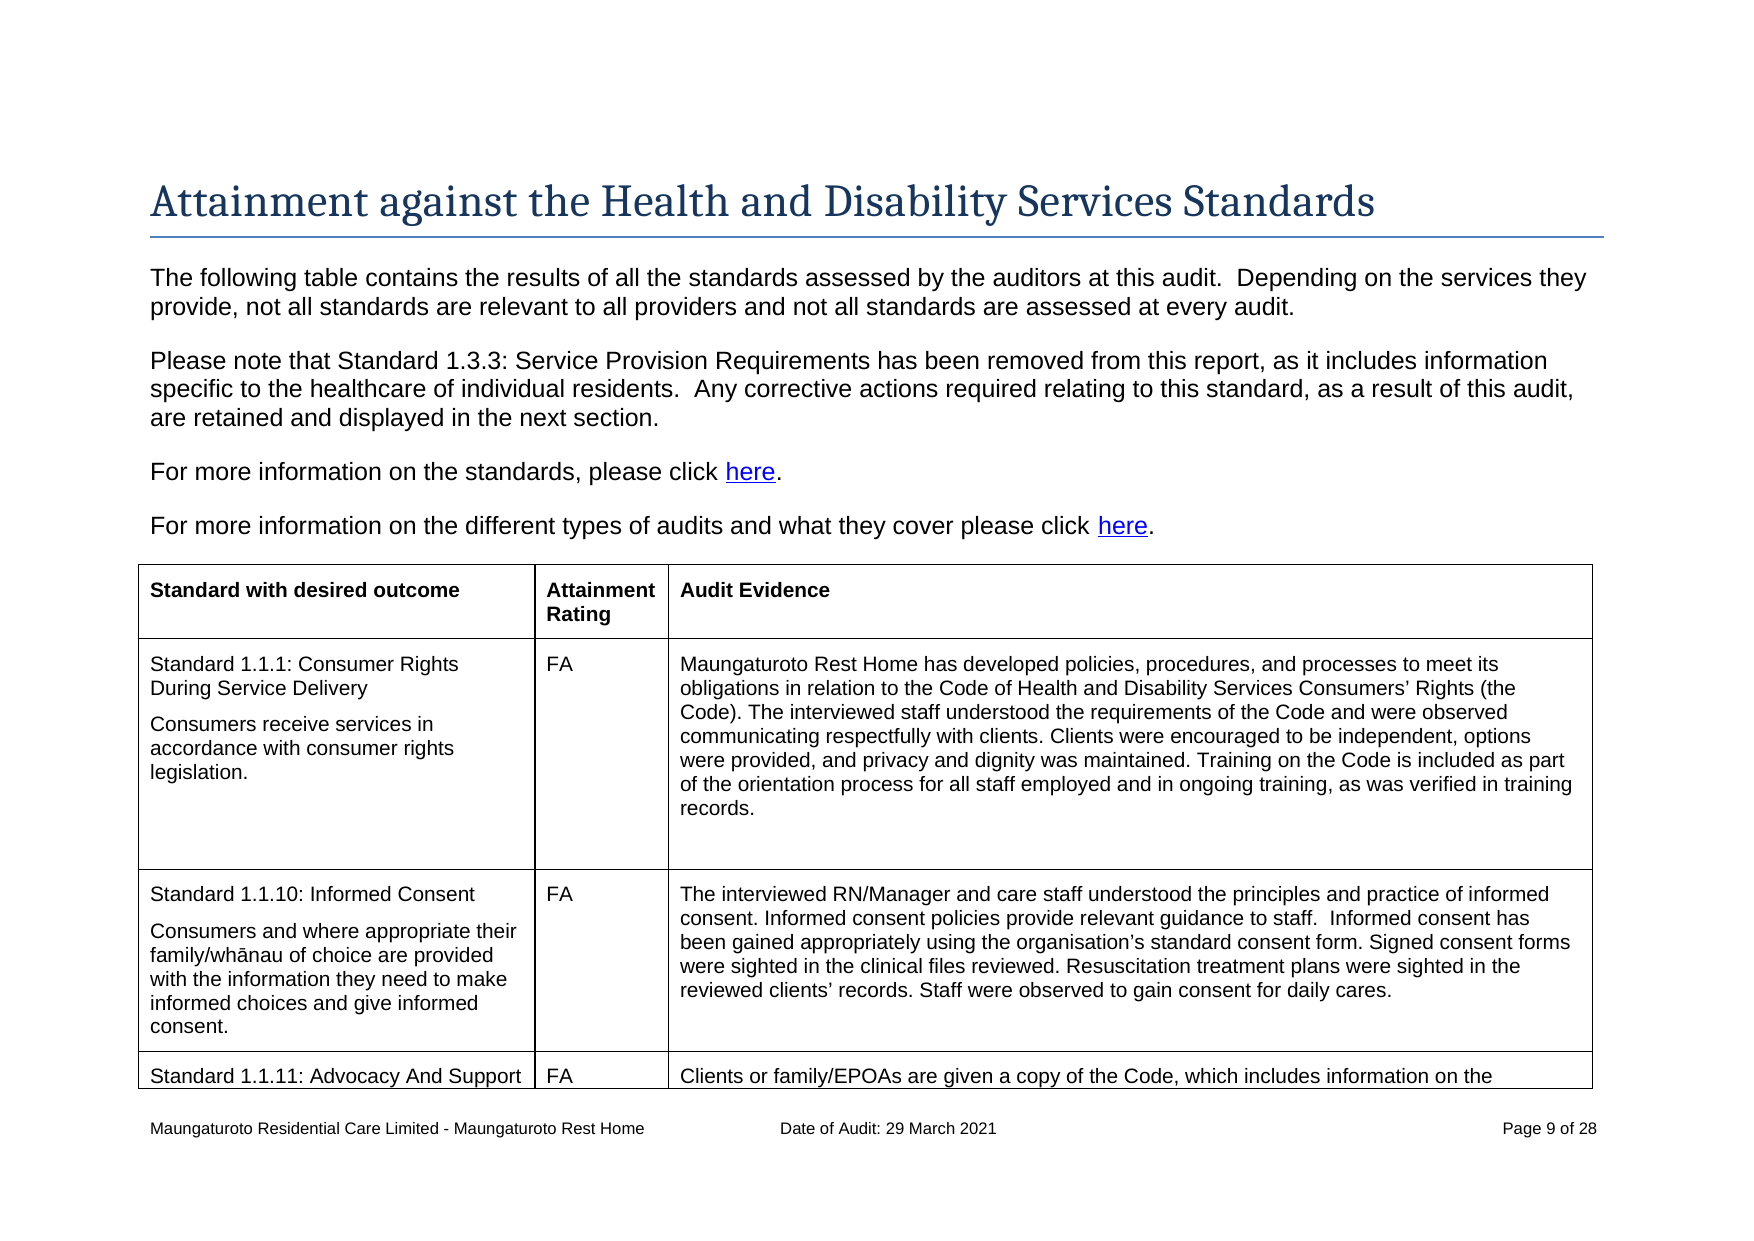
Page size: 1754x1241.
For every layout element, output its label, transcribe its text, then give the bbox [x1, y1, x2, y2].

table_header Audit Evidence [669, 565, 1592, 638]
table_cell FA [536, 870, 668, 1051]
table_header Attainment Rating [536, 565, 668, 638]
text For more information on the different types of audits and what they cover please click here. [150, 511, 1604, 539]
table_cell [669, 1052, 1592, 1088]
text Please note that Standard 1.3.3: Service Provision Requirements has been removed from this report, as it includes information specific to the healthcare of individual residents. Any corrective actions required relating to this standard, as a result of this audit, are retained and displayed in the next section. [150, 346, 1604, 432]
table_cell FA [536, 1052, 668, 1088]
text The following table contains the results of all the standards assessed by the auditors at this audit. Depending on the services they provide, not all standards are relevant to all providers and not all standards are assessed at every audit. [150, 263, 1604, 321]
table_header Standard with desired outcome [139, 565, 534, 638]
table_cell FA [536, 639, 668, 868]
table_cell Standard 1.1.1: Consumer Rights During Service Delivery Consumers receive services in accordance with consumer rights legislation. [139, 639, 534, 868]
table_cell The interviewed RN/Manager and care staff understood the principles and practice of informed consent. Informed consent policies provide relevant guidance to staff. Informed consent has been gained appropriately using the organisation’s standard consent form. Signed consent forms were sighted in the clinical files reviewed. Resuscitation treatment plans were sighted in the reviewed clients’ records. Staff were observed to gain consent for daily cares. [669, 870, 1592, 1051]
table_cell Standard 1.1.10: Informed Consent Consumers and where appropriate their family/whānau of choice are provided with the information they need to make informed choices and give informed consent. [139, 870, 534, 1051]
table_cell Maungaturoto Rest Home has developed policies, procedures, and processes to meet its obligations in relation to the Code of Health and Disability Services Consumers’ Rights (the Code). The interviewed staff understood the requirements of the Code and were observed communicating respectfully with clients. Clients were encouraged to be independent, options were provided, and privacy and dignity was maintained. Training on the Code is included as part of the orientation process for all staff employed and in ongoing training, as was verified in training records. [669, 639, 1592, 868]
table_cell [139, 1052, 534, 1088]
text For more information on the standards, please click here. [150, 457, 1604, 486]
subtitle Attainment against the Health and Disability Services Standards [150, 175, 1604, 236]
